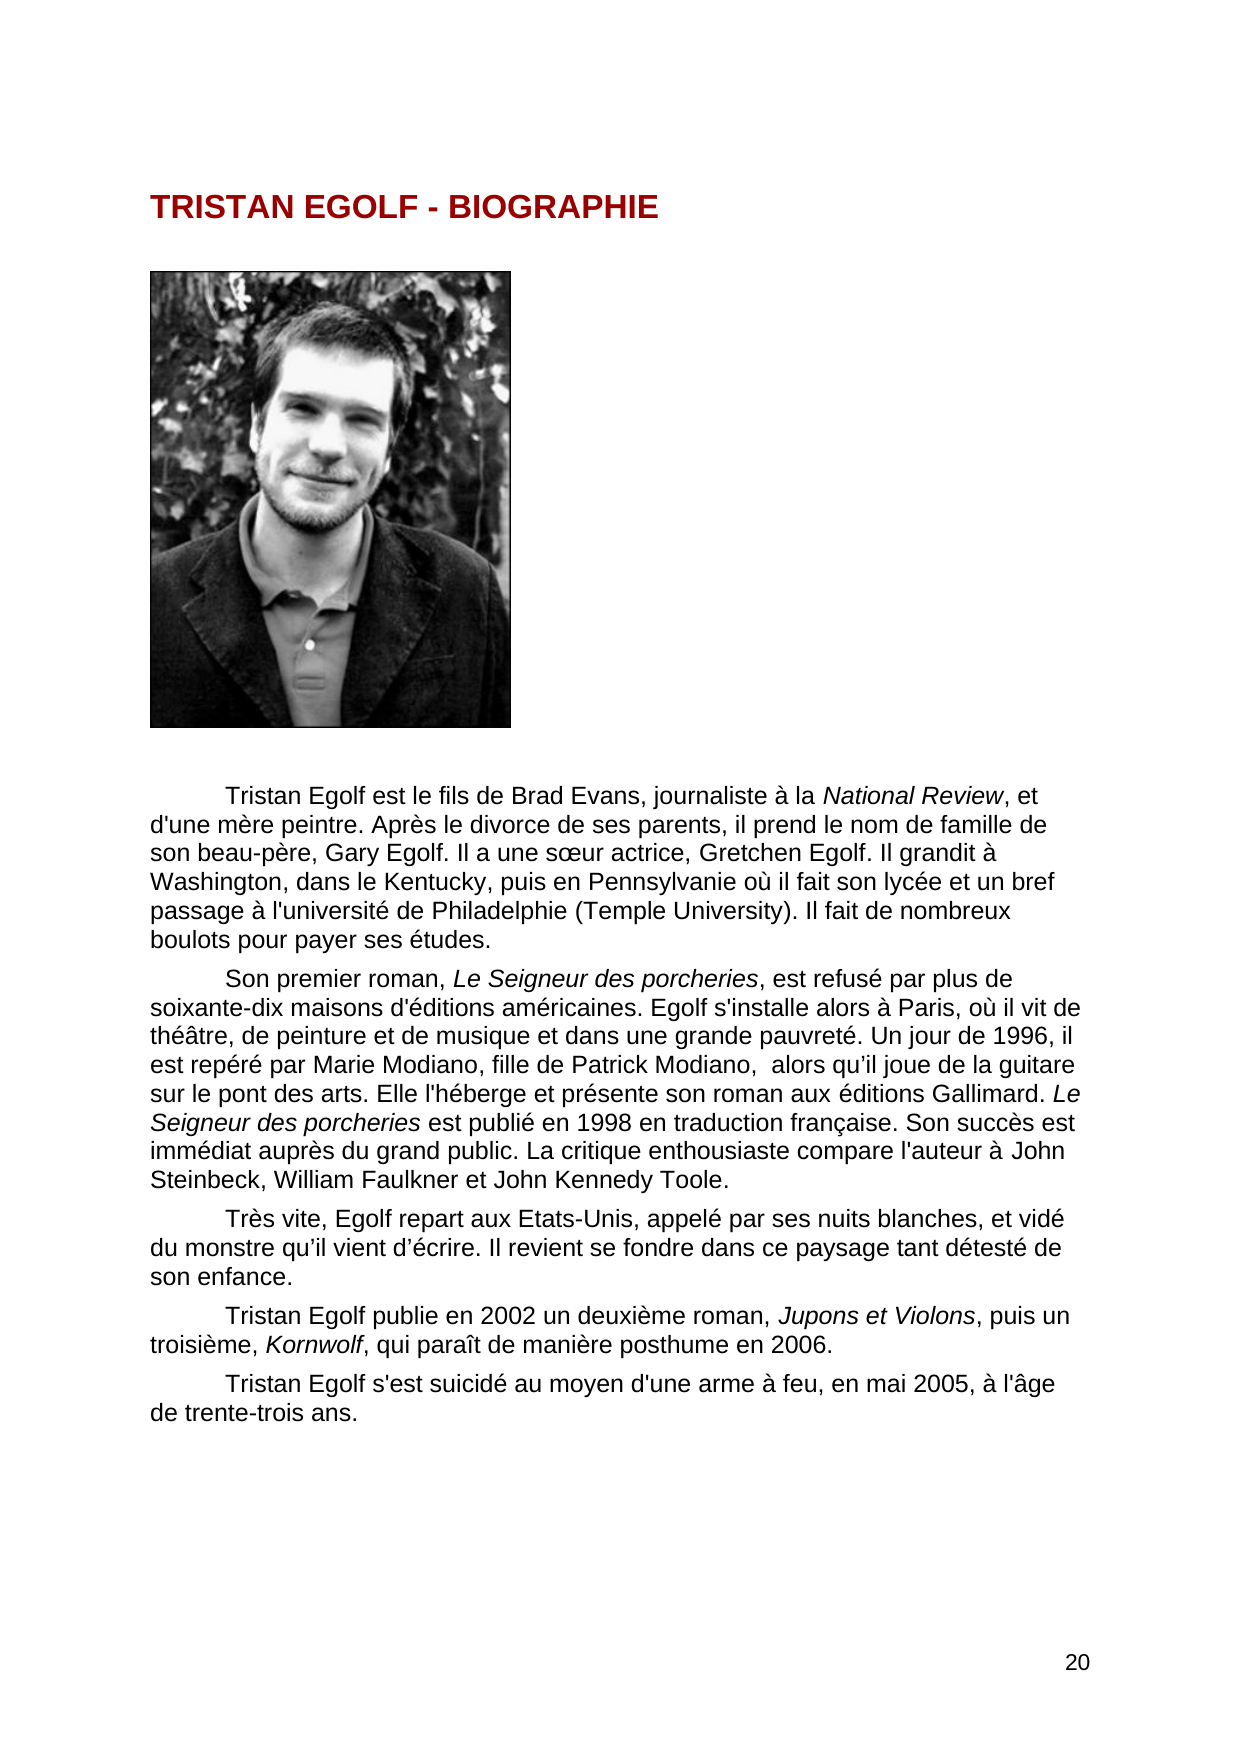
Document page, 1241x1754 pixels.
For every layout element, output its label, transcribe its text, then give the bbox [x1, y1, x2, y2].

text Tristan Egolf s'est suicidé au moyen d'une arme à feu, en mai 2005, à l'âge de trente-trois ans. [150, 1369, 1090, 1426]
text Tristan Egolf est le fils de Brad Evans, journaliste à la National Review, et d'une mère peintre. Après le divorce de ses parents, il prend le nom de famille de son beau-père, Gary Egolf. Il a une sœur actrice, Gretchen Egolf. Il grandit à Washington, dans le Kentucky, puis en Pennsylvanie où il fait son lycée et un bref passage à l'université de Philadelphie (Temple University). Il fait de nombreux boulots pour payer ses études. [150, 781, 1090, 953]
text Très vite, Egolf repart aux Etats-Unis, appelé par ses nuits blanches, et vidé du monstre qu’il vient d’écrire. Il revient se fondre dans ce paysage tant détesté de son enfance. [150, 1204, 1090, 1290]
text Son premier roman, Le Seigneur des porcheries, est refusé par plus de soixante-dix maisons d'éditions américaines. Egolf s'installe alors à Paris, où il vit de théâtre, de peinture et de musique et dans une grande pauvreté. Un jour de 1996, il est repéré par Marie Modiano, fille de Patrick Modiano, alors qu’il joue de la guitare sur le pont des arts. Elle l'héberge et présente son roman aux éditions Gallimard. Le Seigneur des porcheries est publié en 1998 en traduction française. Son succès est immédiat auprès du grand public. La critique enthousiaste compare l'auteur à John Steinbeck, William Faulkner et John Kennedy Toole. [150, 964, 1090, 1194]
text Tristan Egolf publie en 2002 un deuxième roman, Jupons et Violons, puis un troisième, Kornwolf, qui paraît de manière posthume en 2006. [150, 1301, 1090, 1358]
subtitle TRISTAN EGOLF - BIOGRAPHIE [150, 187, 1090, 226]
picture [150, 271, 511, 728]
